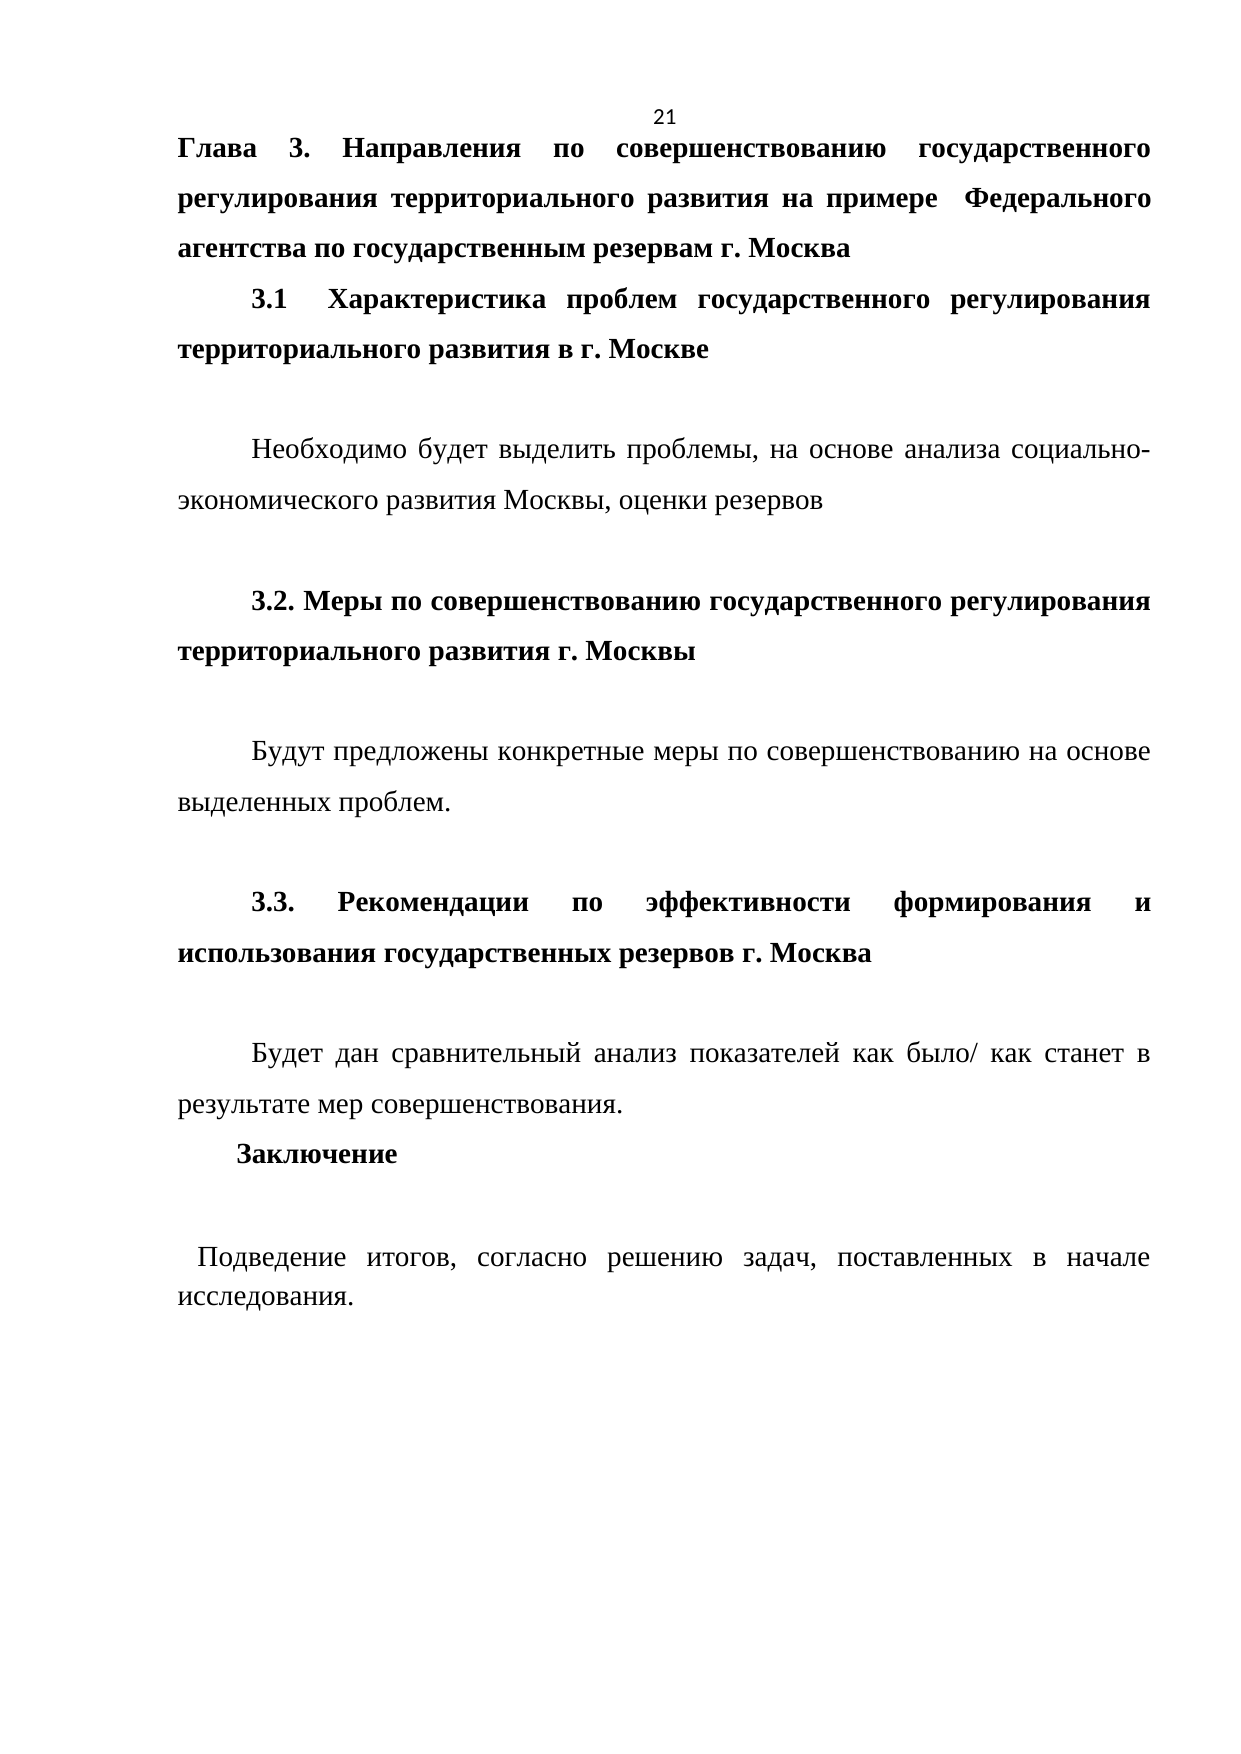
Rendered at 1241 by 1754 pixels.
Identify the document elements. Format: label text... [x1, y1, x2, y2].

text 3.3. Рекомендации по эффективности формирования и использования государственных резервов г. Москва [177, 884, 1152, 968]
text Необходимо будет выделить проблемы, на основе анализа социально-экономического развития Москвы, оценки резервов [177, 432, 1152, 516]
text Будет дан сравнительный анализ показателей как было/ как станет в результате мер совершенствования. [177, 1035, 1152, 1119]
text Будут предложены конкретные меры по совершенствованию на основе выделенных проблем. [177, 733, 1152, 817]
text 3.2. Меры по совершенствованию государственного регулирования территориального развития г. Москвы [177, 583, 1152, 666]
text 3.1 Характеристика проблем государственного регулирования территориального развития в г. Москве [177, 281, 1152, 364]
text Подведение итогов, согласно решению задач, поставленных в начале исследования. [177, 1239, 1152, 1311]
text Заключение [177, 1136, 1152, 1169]
text Глава 3. Направления по совершенствованию государственного регулирования территориального развития на примере Федерального агентства по государственным резервам г. Москва [177, 130, 1152, 264]
